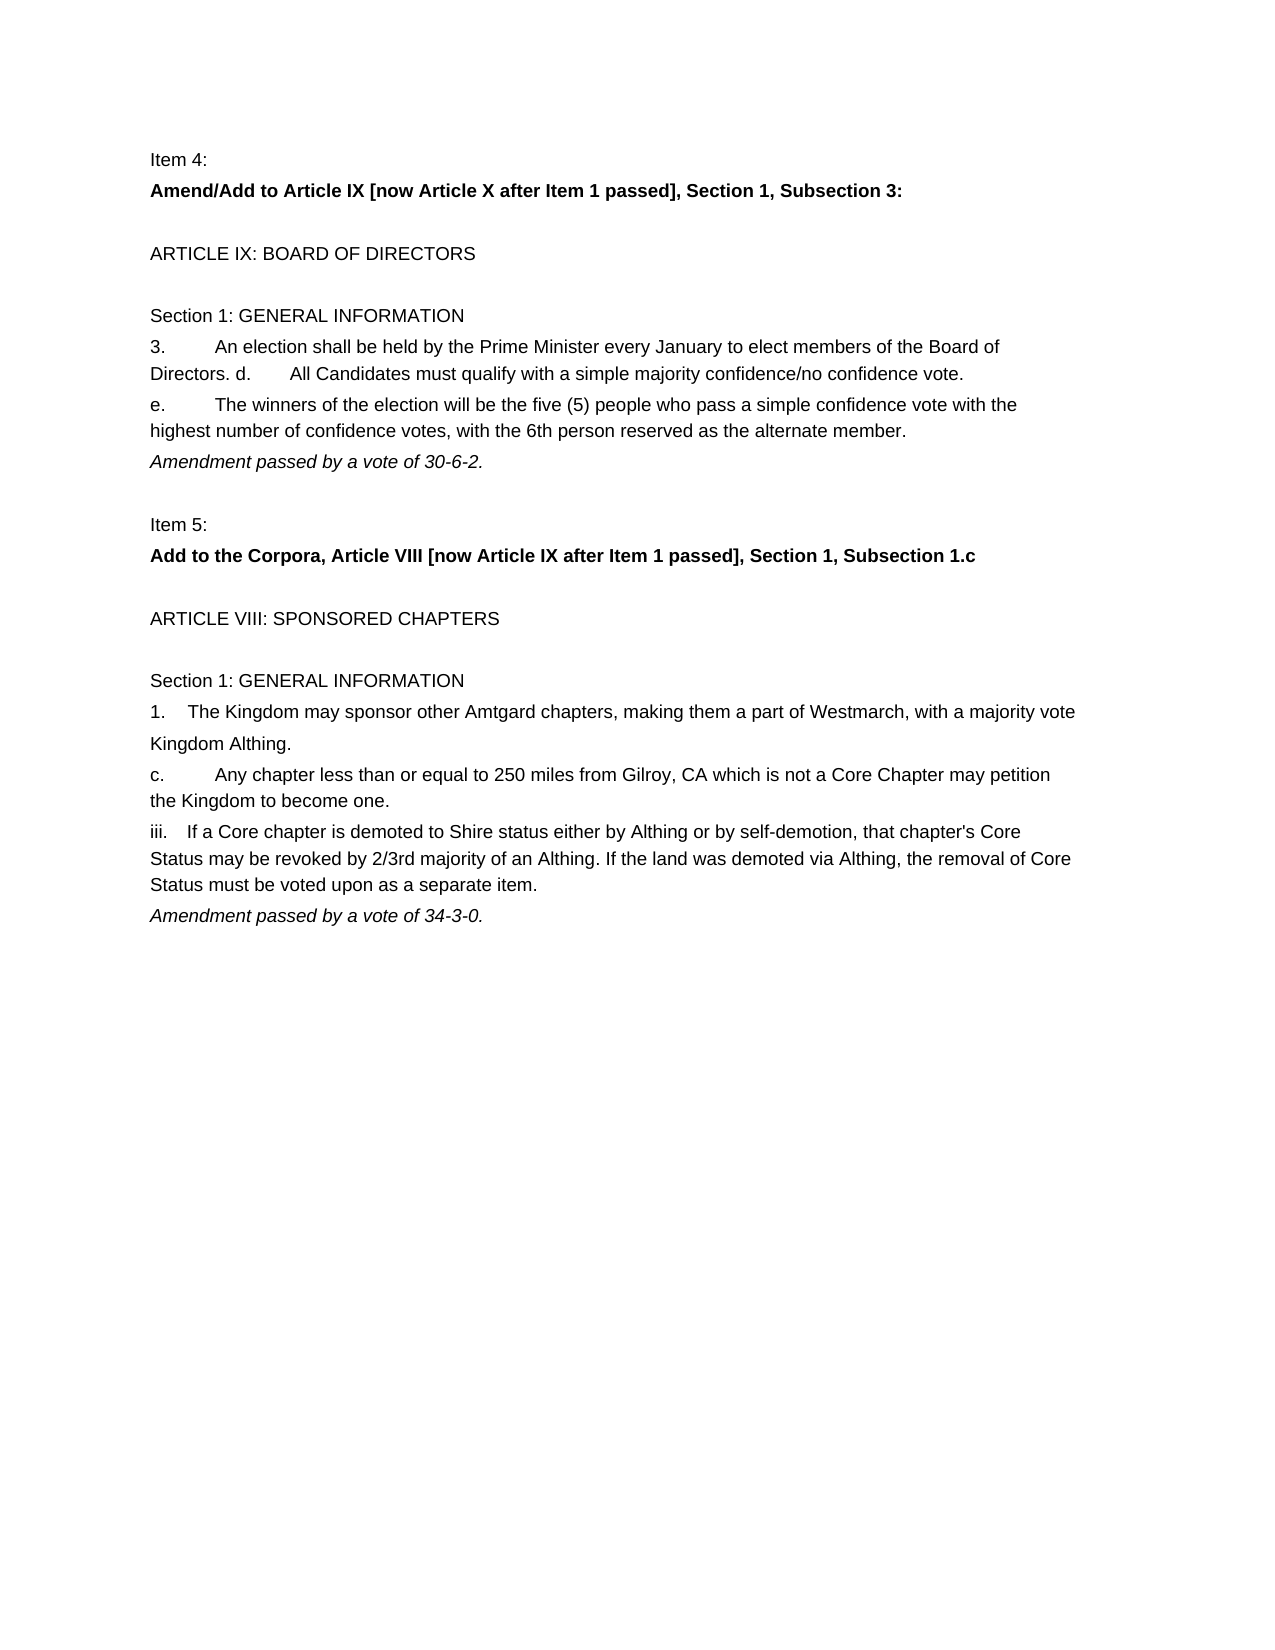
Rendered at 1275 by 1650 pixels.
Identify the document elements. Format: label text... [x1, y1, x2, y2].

text Item 5: [150, 514, 1079, 535]
text Kingdom Althing. [150, 732, 1079, 754]
text iii. If a Core chapter is demoted to Shire status either by Althing or by self-demotion, that chapter's Core Status may be revoked by 2/3rd majority of an Althing. If the land was demoted via Althing, the removal of Core Status must be voted upon as a separate item. [150, 821, 1079, 895]
text Amendment passed by a vote of 30-6-2. [150, 451, 1079, 473]
text Amendment passed by a vote of 34-3-0. [150, 905, 1079, 927]
text ARTICLE IX: BOARD OF DIRECTORS [150, 242, 1079, 264]
subtitle Amend/Add to Article IX [now Article X after Item 1 passed], Section 1, Subsection 3: [150, 180, 1079, 202]
text c. Any chapter less than or equal to 250 miles from Gilroy, CA which is not a Core Chapter may petition the Kingdom to become one. [150, 764, 1079, 812]
text Item 4: [150, 149, 1079, 170]
subtitle Add to the Corpora, Article VIII [now Article IX after Item 1 passed], Section 1, Subsection 1.c [150, 545, 1079, 567]
text e. The winners of the election will be the five (5) people who pass a simple confidence vote with the highest number of confidence votes, with the 6th person reserved as the alternate member. [150, 394, 1079, 442]
text Section 1: GENERAL INFORMATION [150, 670, 1079, 692]
text Section 1: GENERAL INFORMATION [150, 305, 1079, 327]
text 3. An election shall be held by the Prime Minister every January to elect members of the Board of Directors. d. All Candidates must qualify with a simple majority confidence/no confidence vote. [150, 336, 1079, 384]
text ARTICLE VIII: SPONSORED CHAPTERS [150, 607, 1079, 629]
text 1. The Kingdom may sponsor other Amtgard chapters, making them a part of Westmarch, with a majority vote [150, 701, 1079, 723]
